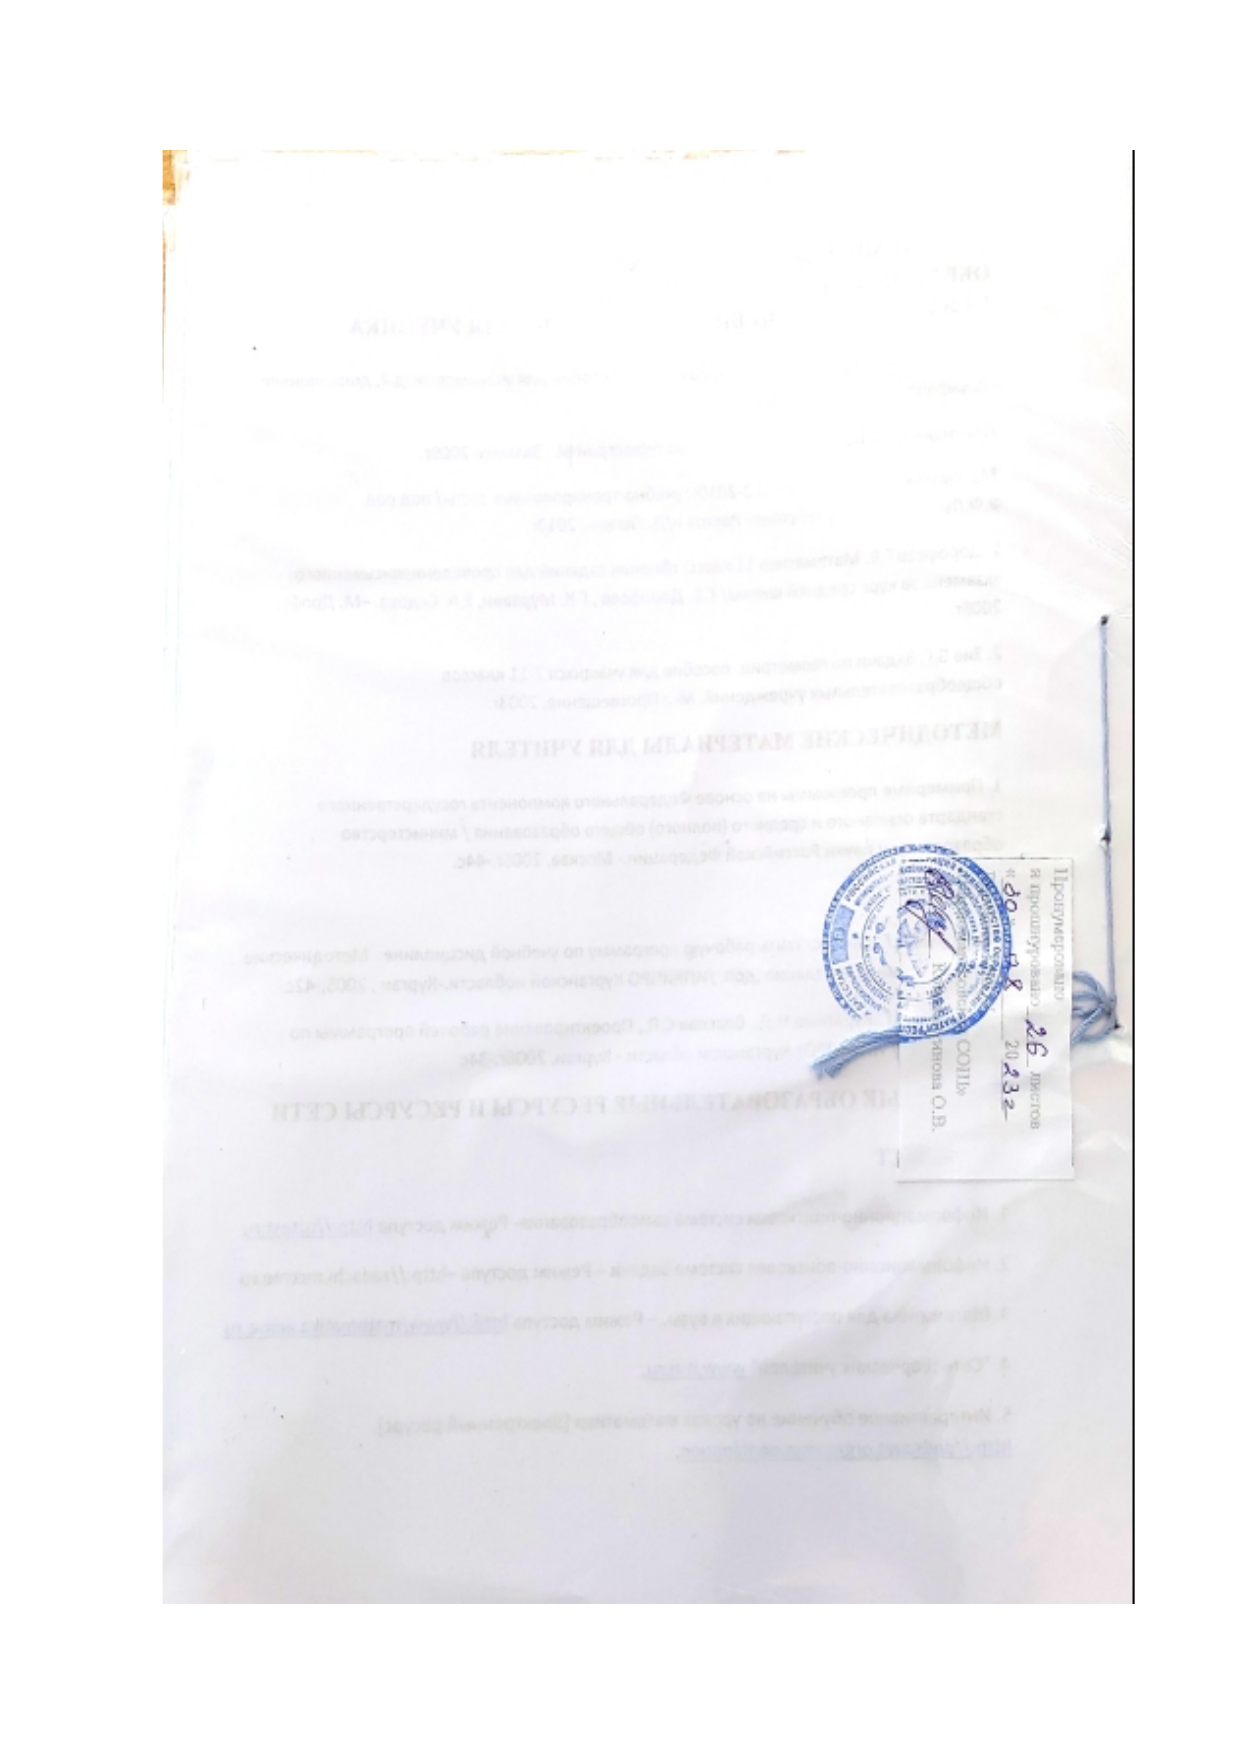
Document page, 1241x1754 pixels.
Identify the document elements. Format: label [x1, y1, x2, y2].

picture [162, 150, 1135, 1604]
